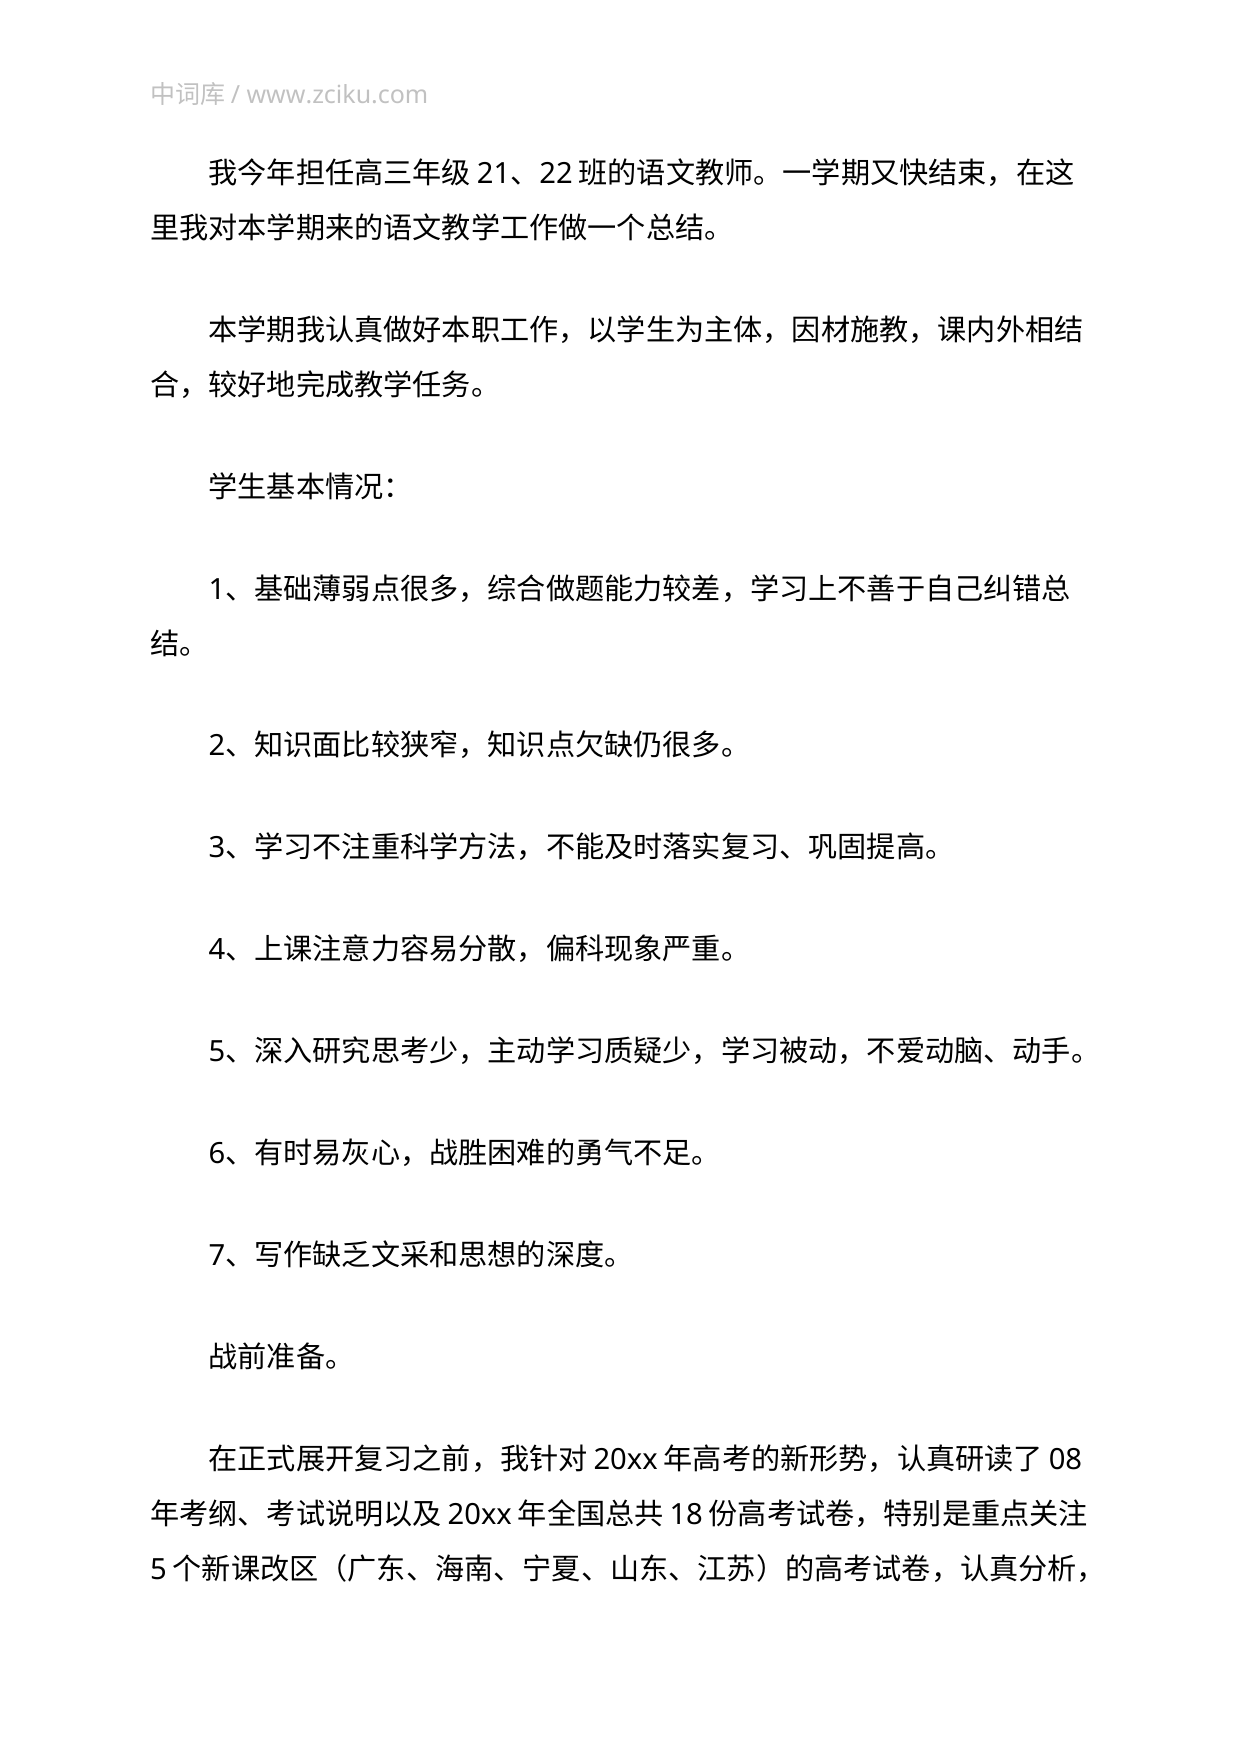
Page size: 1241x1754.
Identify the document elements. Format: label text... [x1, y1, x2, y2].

text 本学期我认真做好本职工作，以学生为主体，因材施教，课内外相结合，较好地完成教学任务。 [150, 307, 1090, 404]
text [150, 1436, 1090, 1588]
text 我今年担任高三年级21、22班的语文教师。一学期又快结束，在这里我对本学期来的语文教学工作做一个总结。 [150, 150, 1090, 247]
text 战前准备。 [150, 1334, 1090, 1376]
text 2、知识面比较狭窄，知识点欠缺仍很多。 [150, 722, 1090, 764]
text 6、有时易灰心，战胜困难的勇气不足。 [150, 1130, 1090, 1172]
text 1、基础薄弱点很多，综合做题能力较差，学习上不善于自己纠错总结。 [150, 565, 1090, 662]
text 学生基本情况： [150, 463, 1090, 506]
text 7、写作缺乏文采和思想的深度。 [150, 1232, 1090, 1274]
text 3、学习不注重科学方法，不能及时落实复习、巩固提高。 [150, 824, 1090, 866]
text 5、深入研究思考少，主动学习质疑少，学习被动，不爱动脑、动手。 [150, 1028, 1090, 1070]
text 4、上课注意力容易分散，偏科现象严重。 [150, 926, 1090, 968]
